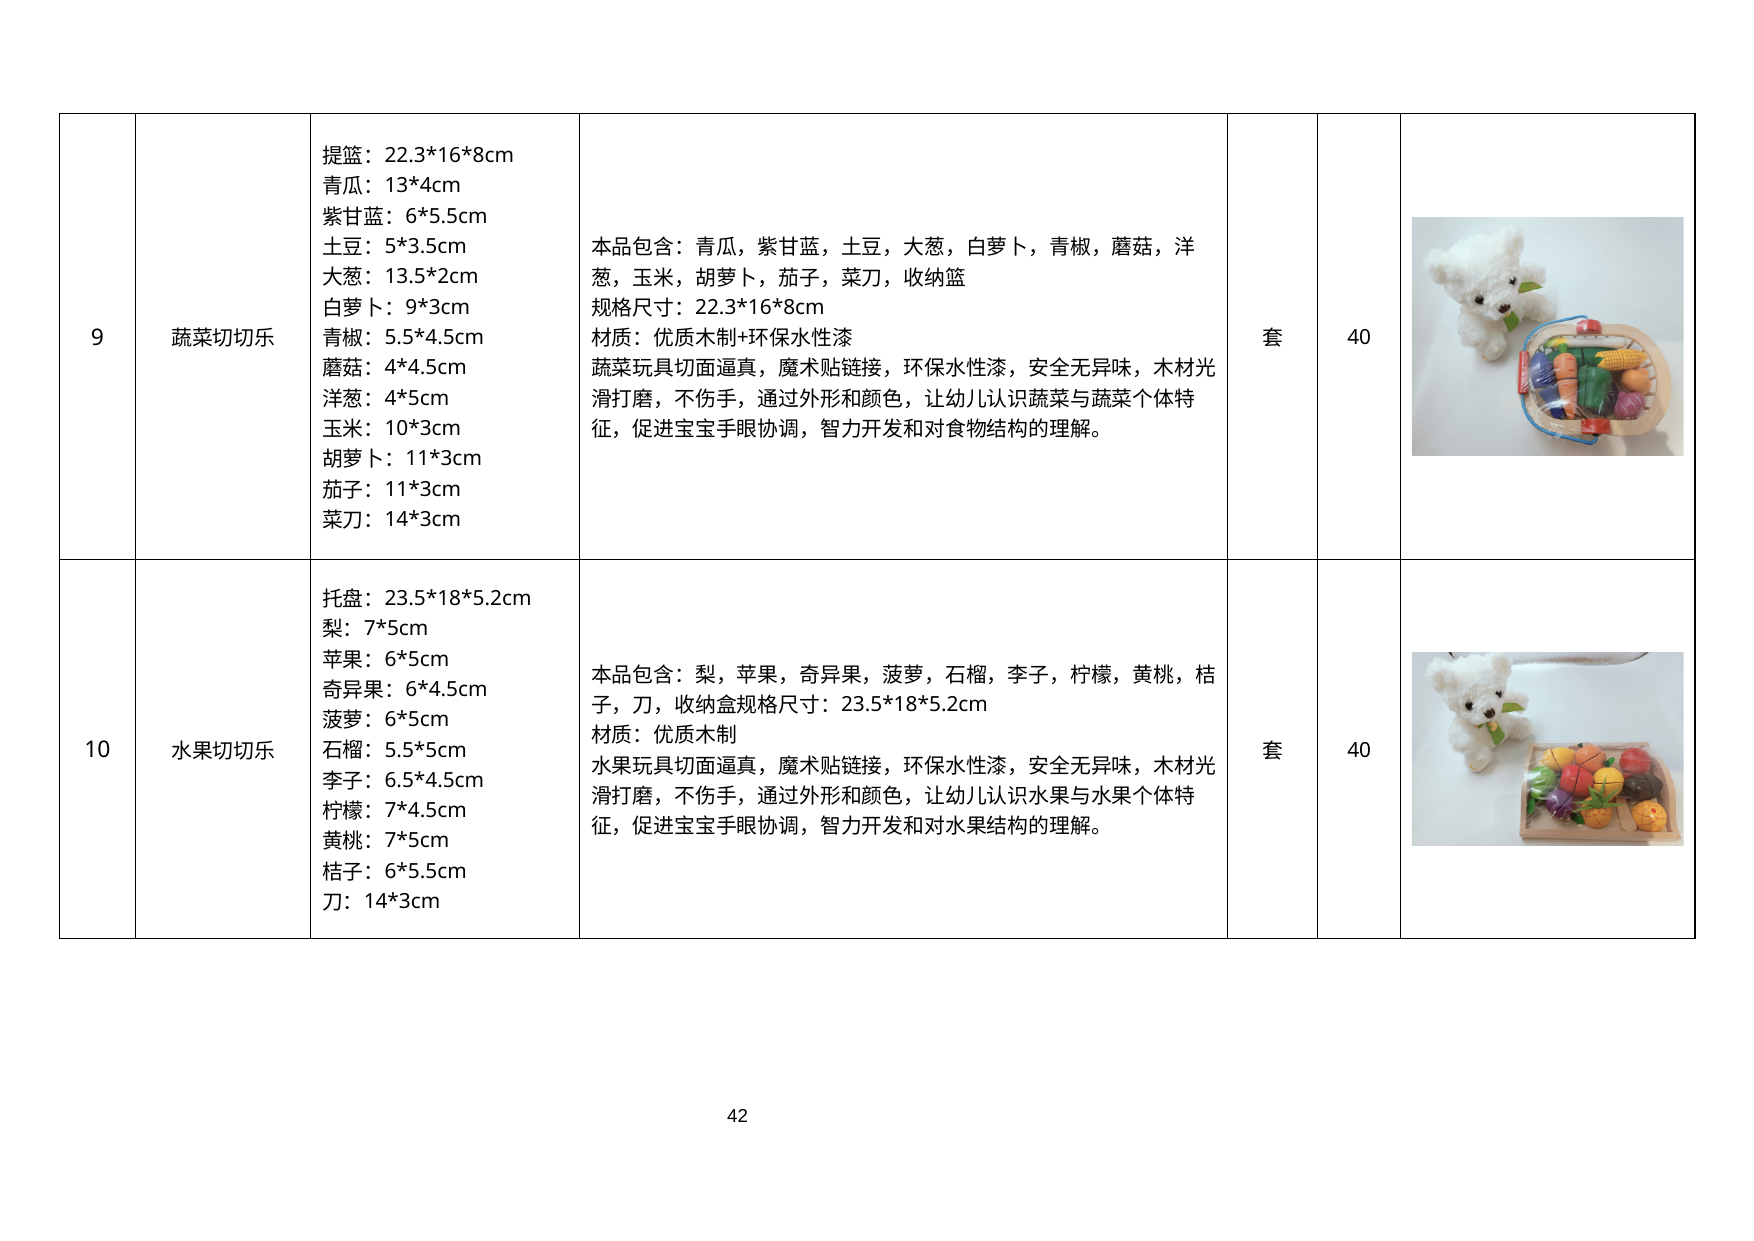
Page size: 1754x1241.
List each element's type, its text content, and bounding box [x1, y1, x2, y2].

table_cell 9 [60, 114, 135, 559]
table_cell 40 [1318, 114, 1400, 559]
table_cell [1401, 114, 1694, 559]
table_cell 水果切切乐 [136, 560, 310, 937]
table_cell 蔬菜切切乐 [136, 114, 310, 559]
table_cell 托盘：23.5*18*5.2cm 梨：7*5cm 苹果：6*5cm 奇异果：6*4.5cm 菠萝：6*5cm 石榴：5.5*5cm 李子：6.5*4.5cm 柠檬：7*4.5cm 黄桃：7*5cm 桔子：6*5.5cm 刀：14*3cm [311, 560, 579, 937]
table_cell 提篮：22.3*16*8cm 青瓜：13*4cm 紫甘蓝：6*5.5cm 土豆：5*3.5cm 大葱：13.5*2cm 白萝卜：9*3cm 青椒：5.5*4.5cm 蘑菇：4*4.5cm 洋葱：4*5cm 玉米：10*3cm 胡萝卜：11*3cm 茄子：11*3cm 菜刀：14*3cm [311, 114, 579, 559]
table_cell 10 [60, 560, 135, 937]
table_cell [1401, 560, 1694, 937]
table_cell 本品包含：青瓜，紫甘蓝，土豆，大葱，白萝卜，青椒，蘑菇，洋葱，玉米，胡萝卜，茄子，菜刀，收纳篮 规格尺寸：22.3*16*8cm 材质：优质木制+环保水性漆 蔬菜玩具切面逼真，魔术贴链接，环保水性漆，安全无异味，木材光滑打磨，不伤手，通过外形和颜色，让幼儿认识蔬菜与蔬菜个体特征，促进宝宝手眼协调，智力开发和对食物结构的理解。 [580, 114, 1227, 559]
table_cell 40 [1318, 560, 1400, 937]
picture [1411, 652, 1684, 846]
table_cell 本品包含：梨，苹果，奇异果，菠萝，石榴，李子，柠檬，黄桃，桔子，刀，收纳盒规格尺寸：23.5*18*5.2cm 材质：优质木制 水果玩具切面逼真，魔术贴链接，环保水性漆，安全无异味，木材光滑打磨，不伤手，通过外形和颜色，让幼儿认识水果与水果个体特征，促进宝宝手眼协调，智力开发和对水果结构的理解。 [580, 560, 1227, 937]
picture [1411, 217, 1684, 456]
table_cell 套 [1228, 560, 1317, 937]
table_cell 套 [1228, 114, 1317, 559]
